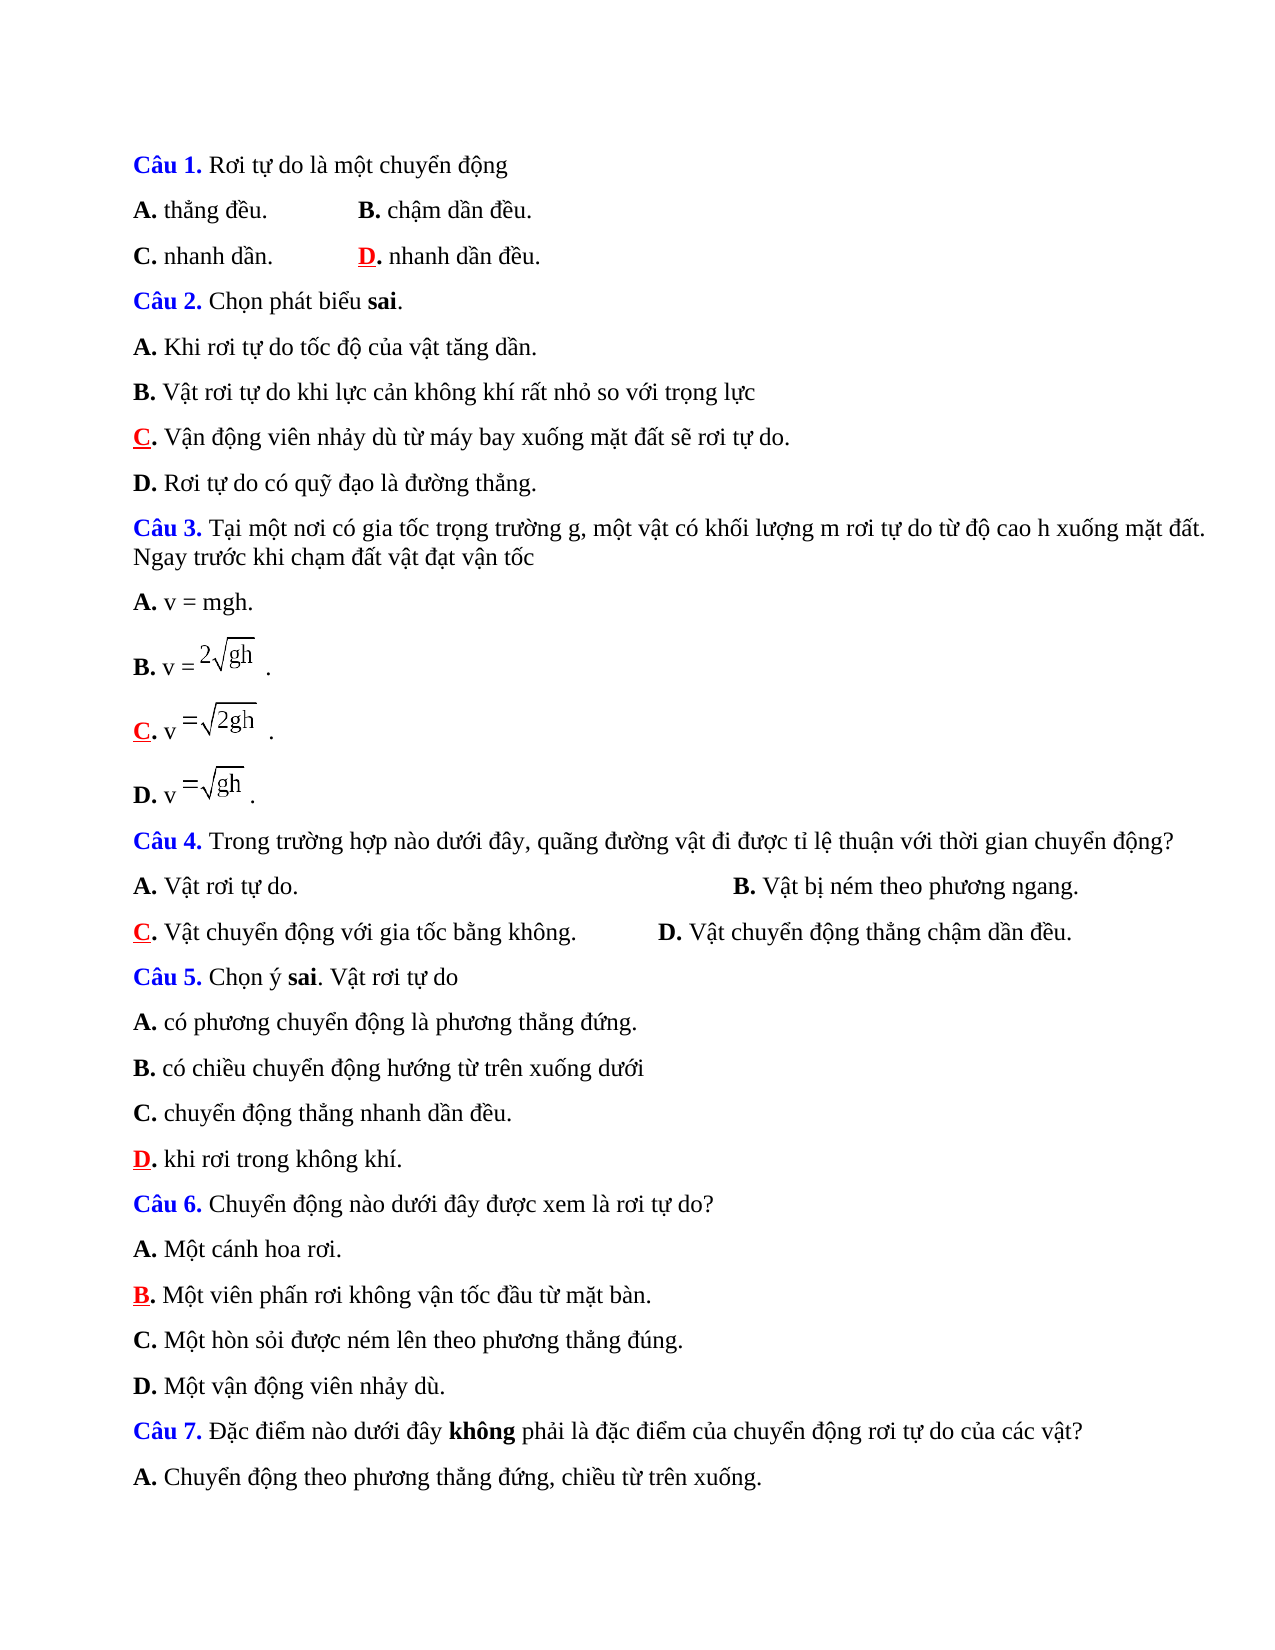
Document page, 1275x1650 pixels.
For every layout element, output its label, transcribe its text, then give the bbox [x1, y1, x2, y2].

text B. Vật rơi tự do khi lực cản không khí rất nhỏ so với trọng lực [133, 377, 1226, 406]
text D. khi rơi trong không khí. [133, 1144, 1226, 1172]
text C. Vật chuyển động với gia tốc bằng không. D. Vật chuyển động thẳng chậm dần đều. [133, 917, 1226, 945]
text A. Chuyển động theo phương thẳng đứng, chiều từ trên xuống. [133, 1462, 1226, 1490]
text Câu 5. Chọn ý sai. Vật rơi tự do [133, 962, 1226, 991]
text D. v. [133, 761, 1226, 809]
text A. thẳng đều. B. chậm dần đều. [133, 195, 1226, 224]
text C. Vận động viên nhảy dù từ máy bay xuống mặt đất sẽ rơi tự do. [133, 422, 1226, 451]
text B. v = . [133, 633, 1226, 681]
text A. Khi rơi tự do tốc độ của vật tăng dần. [133, 332, 1226, 360]
text A. v = mgh. [133, 587, 1226, 616]
text A. Một cánh hoa rơi. [133, 1234, 1226, 1263]
text Câu 3. Tại một nơi có gia tốc trọng trường g, một vật có khối lượng m rơi tự do từ độ cao h xuống mặt đất. Ngay trước khi chạm đất vật đạt vận tốc [133, 513, 1226, 571]
text Câu 7. Đặc điểm nào dưới đây không phải là đặc điểm của chuyển động rơi tự do của các vật? [133, 1416, 1226, 1445]
text C. Một hòn sỏi được ném lên theo phương thẳng đúng. [133, 1325, 1226, 1354]
text Câu 6. Chuyển động nào dưới đây được xem là rơi tự do? [133, 1189, 1226, 1218]
text Câu 2. Chọn phát biểu sai. [133, 286, 1226, 315]
text C. chuyển động thẳng nhanh dần đều. [133, 1098, 1226, 1127]
text A. có phương chuyển động là phương thẳng đứng. [133, 1007, 1226, 1036]
text C. nhanh dần. D. nhanh dần đều. [133, 241, 1226, 269]
text Câu 1. Rơi tự do là một chuyển động [133, 150, 1226, 179]
text B. Một viên phấn rơi không vận tốc đầu từ mặt bàn. [133, 1280, 1226, 1309]
text B. có chiều chuyển động hướng từ trên xuống dưới [133, 1053, 1226, 1082]
text D. Rơi tự do có quỹ đạo là đường thẳng. [133, 468, 1226, 497]
text D. Một vận động viên nhảy dù. [133, 1371, 1226, 1399]
text C. v . [133, 697, 1226, 745]
text A. Vật rơi tự do. B. Vật bị ném theo phương ngang. [133, 871, 1226, 900]
text Câu 4. Trong trường hợp nào dưới đây, quãng đường vật đi được tỉ lệ thuận với thời gian chuyển động? [133, 826, 1226, 854]
